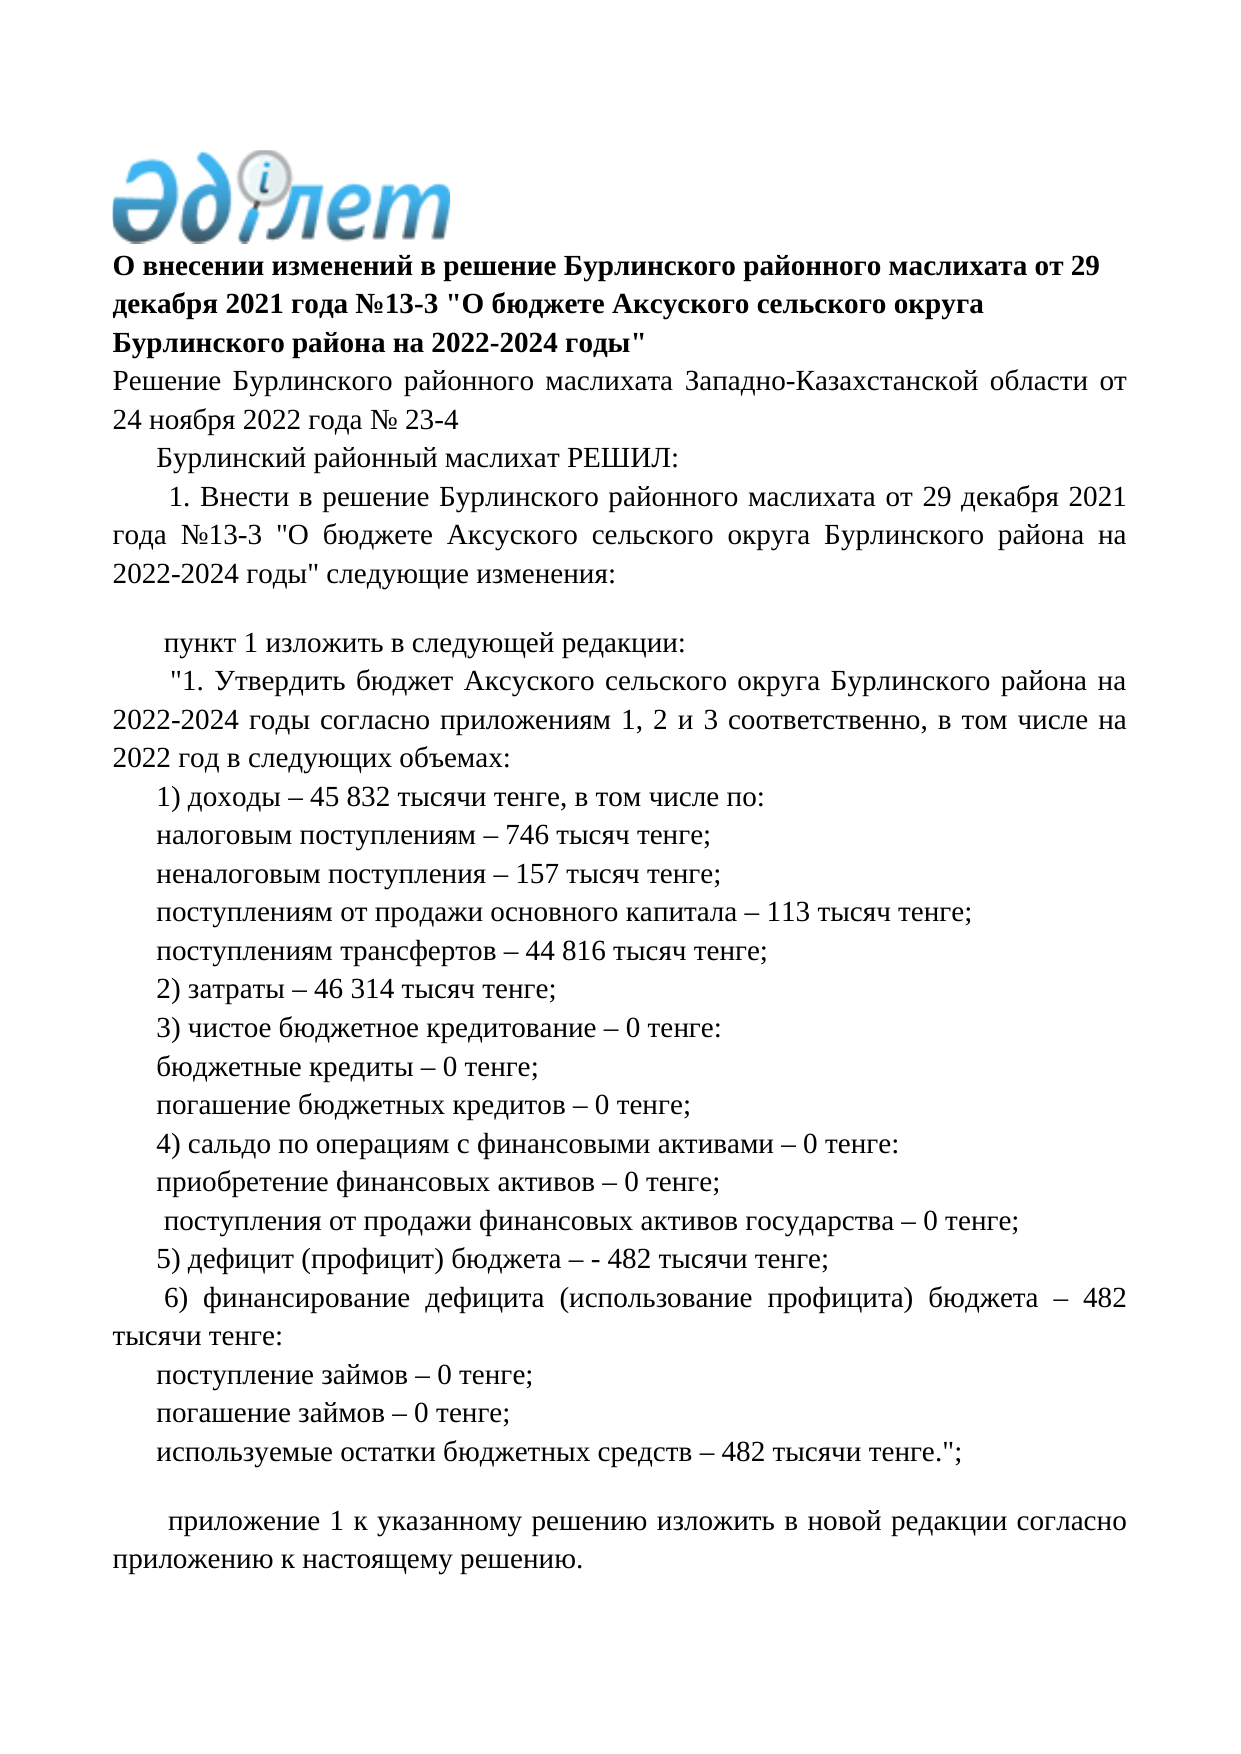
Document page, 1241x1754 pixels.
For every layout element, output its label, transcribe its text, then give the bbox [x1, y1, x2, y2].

text приложение 1 к указанному решению изложить в новой редакции согласно приложению к настоящему решению. [112, 1503, 1128, 1575]
text поступлениям трансфертов – 44 816 тысяч тенге; [112, 933, 1128, 967]
text 5) дефицит (профицит) бюджета – - 482 тысячи тенге; [112, 1241, 1128, 1275]
text 3) чистое бюджетное кредитование – 0 тенге: [112, 1010, 1128, 1044]
text 2) затраты – 46 314 тысяч тенге; [112, 972, 1128, 1005]
text "1. Утвердить бюджет Аксуского сельского округа Бурлинского района на 2022-2024 годы согласно приложениям 1, 2 и 3 соответственно, в том числе на 2022 год в следующих объемах: [112, 663, 1128, 774]
text 1) доходы – 45 832 тысячи тенге, в том числе по: [112, 779, 1128, 812]
text 1. Внести в решение Бурлинского районного маслихата от 29 декабря 2021 года №13-3 "О бюджете Аксуского сельского округа Бурлинского района на 2022-2024 годы" следующие изменения: [112, 479, 1128, 589]
text поступлениям от продажи основного капитала – 113 тысяч тенге; [112, 894, 1128, 928]
text поступления от продажи финансовых активов государства – 0 тенге; [112, 1203, 1128, 1236]
text неналоговым поступления – 157 тысяч тенге; [112, 856, 1128, 889]
text Решение Бурлинского районного маслихата Западно-Казахстанской области от 24 ноября 2022 года № 23-4 [112, 363, 1128, 435]
text поступление займов – 0 тенге; [112, 1357, 1128, 1391]
text погашение бюджетных кредитов – 0 тенге; [112, 1087, 1128, 1121]
text приобретение финансовых активов – 0 тенге; [112, 1164, 1128, 1198]
text пункт 1 изложить в следующей редакции: [112, 625, 1128, 658]
text налоговым поступлениям – 746 тысяч тенге; [112, 817, 1128, 851]
picture [112, 150, 451, 244]
text используемые остатки бюджетных средств – 482 тысячи тенге."; [112, 1434, 1128, 1468]
text Бурлинский районный маслихат РЕШИЛ: [112, 440, 1128, 474]
text 4) сальдо по операциям с финансовыми активами – 0 тенге: [112, 1126, 1128, 1159]
text О внесении изменений в решение Бурлинского районного маслихата от 29 декабря 2021 года №13-3 "О бюджете Аксуского сельского округа Бурлинского района на 2022-2024 годы" [112, 248, 1128, 358]
text бюджетные кредиты – 0 тенге; [112, 1049, 1128, 1082]
text 6) финансирование дефицита (использование профицита) бюджета – 482 тысячи тенге: [112, 1280, 1128, 1352]
text погашение займов – 0 тенге; [112, 1396, 1128, 1429]
